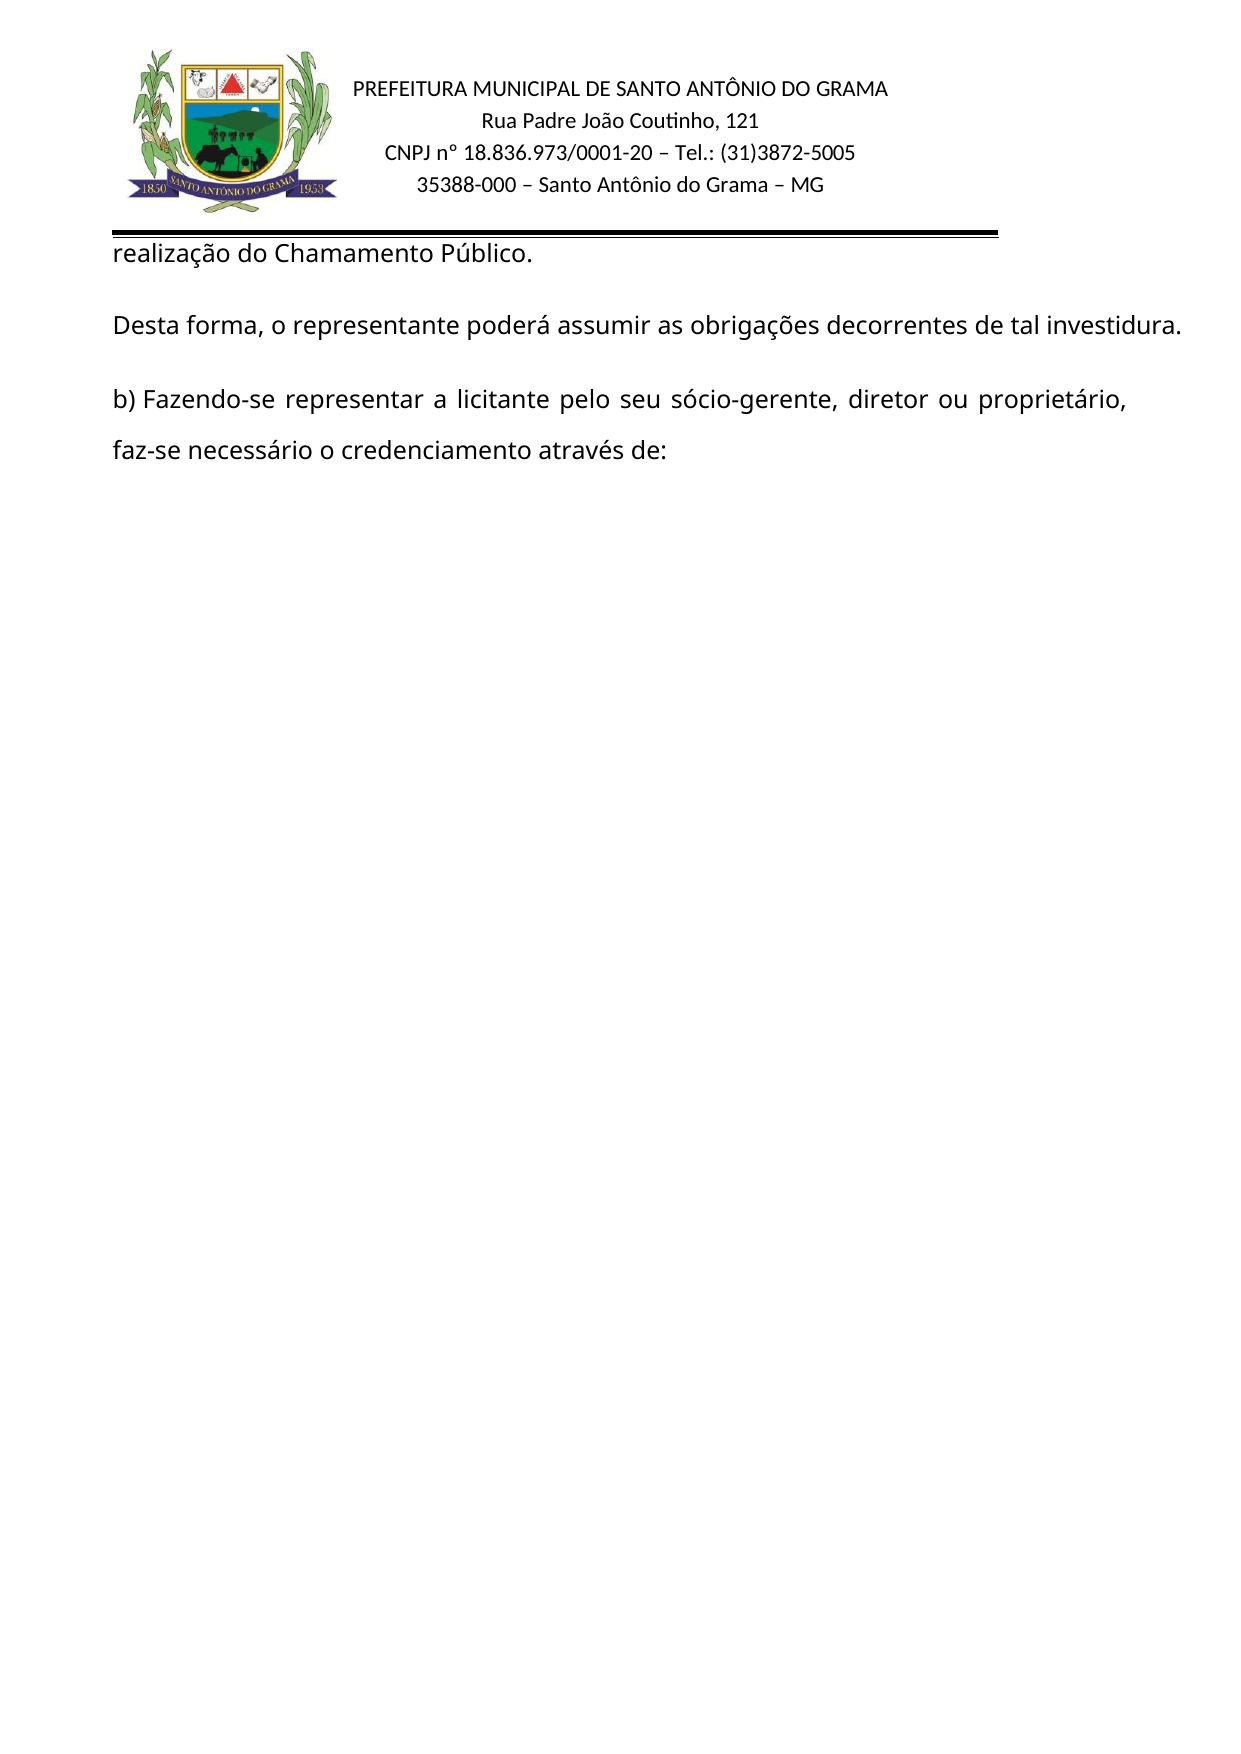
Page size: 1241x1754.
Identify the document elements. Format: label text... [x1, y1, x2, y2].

text Desta forma, o representante poderá assumir as obrigações decorrentes de tal investidura. [112, 307, 1196, 341]
picture [126, 48, 338, 213]
list Fazendo-se representar a licitante pelo seu sócio-gerente, diretor ou proprietário, faz-se necessário o credenciamento através de: [112, 382, 1128, 467]
